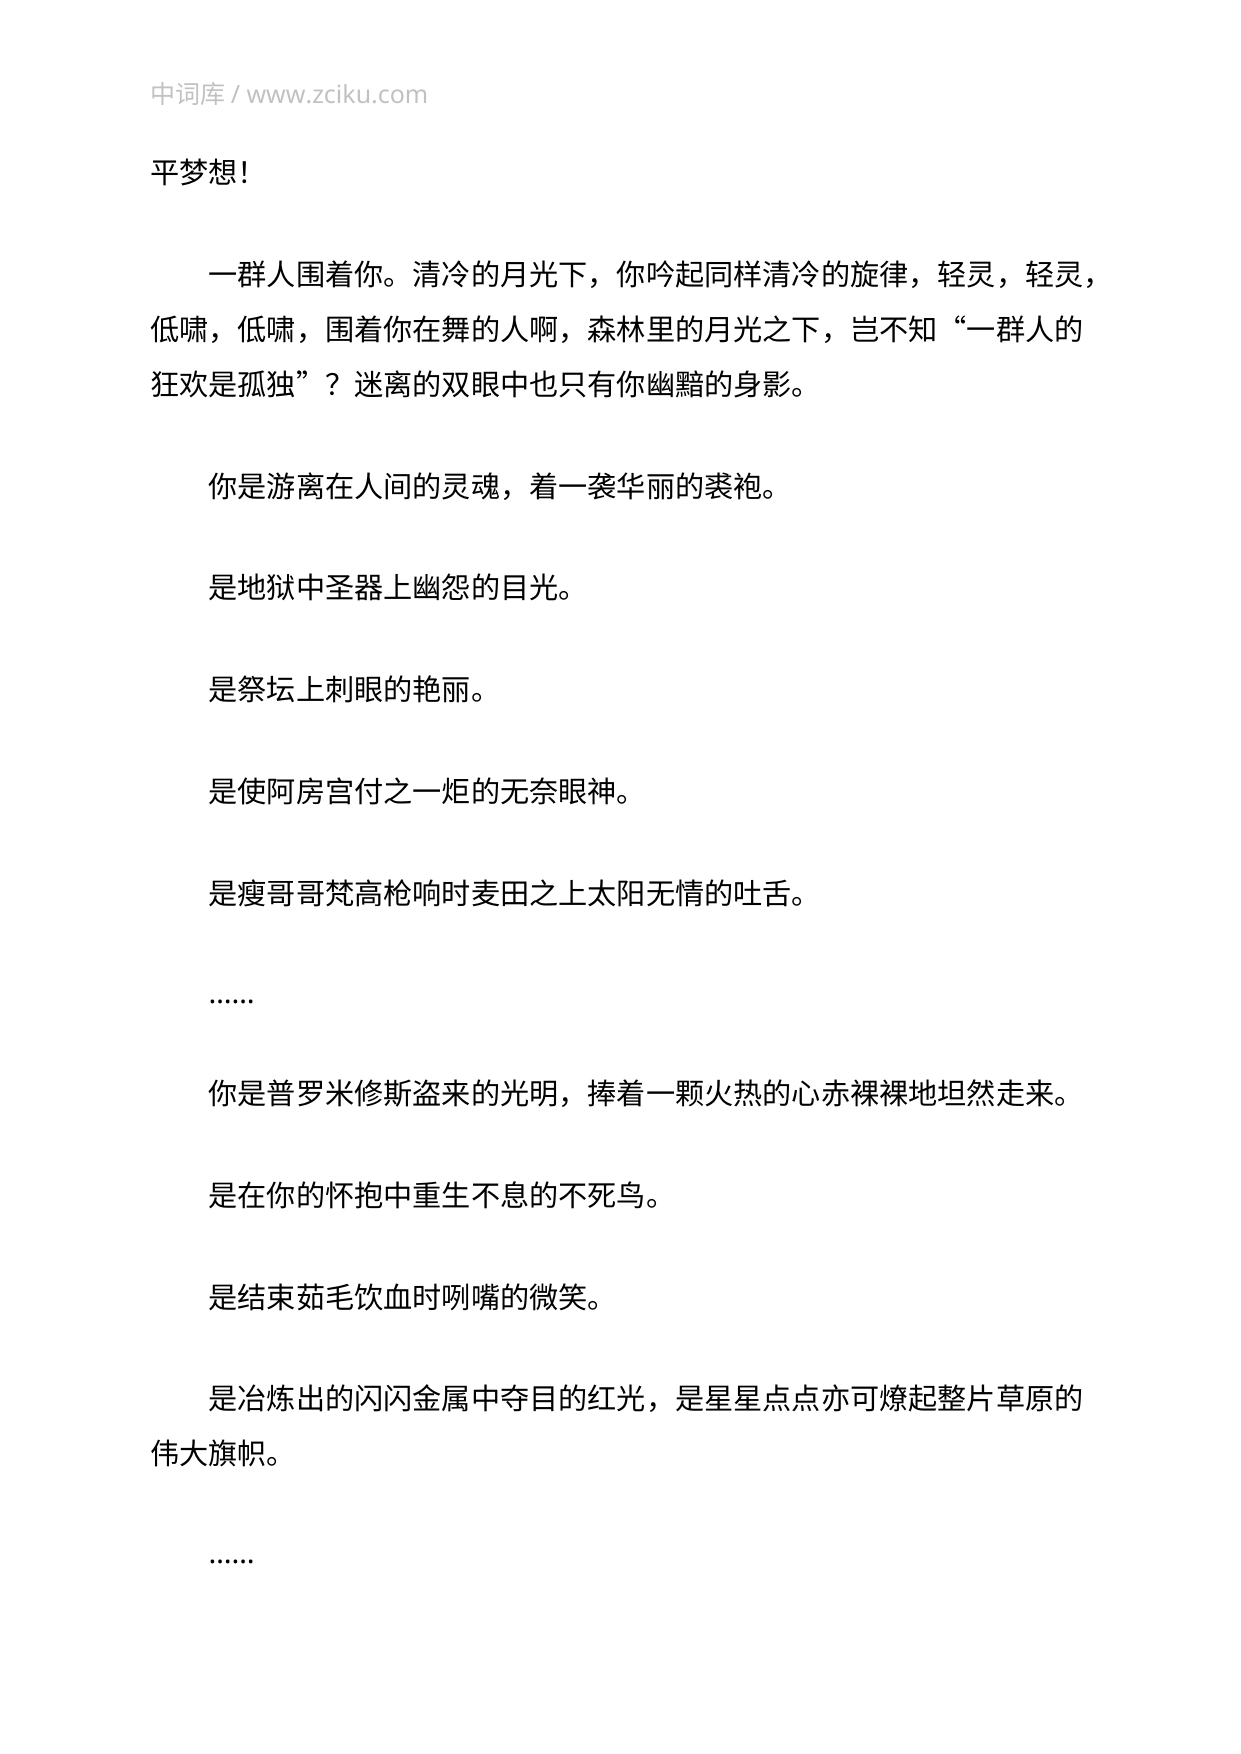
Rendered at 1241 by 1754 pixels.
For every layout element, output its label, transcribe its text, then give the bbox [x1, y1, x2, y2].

text 是结束茹毛饮血时咧嘴的微笑。 [150, 1274, 1090, 1316]
text 是瘦哥哥梵高枪响时麦田之上太阳无情的吐舌。 [150, 870, 1090, 913]
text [150, 150, 1090, 192]
text 是祭坛上刺眼的艳丽。 [150, 667, 1090, 709]
text 你是普罗米修斯盗来的光明，捧着一颗火热的心赤裸裸地坦然走来。 [150, 1071, 1090, 1113]
text …… [150, 972, 1090, 1012]
text 是冶炼出的闪闪金属中夺目的红光，是星星点点亦可燎起整片草原的伟大旗帜。 [150, 1376, 1090, 1473]
text 你是游离在人间的灵魂，着一袭华丽的裘袍。 [150, 463, 1090, 506]
text 一群人围着你。清冷的月光下，你吟起同样清冷的旋律，轻灵，轻灵，低啸，低啸，围着你在舞的人啊，森林里的月光之下，岂不知“一群人的狂欢是孤独”？迷离的双眼中也只有你幽黯的身影。 [150, 252, 1090, 404]
text 是在你的怀抱中重生不息的不死鸟。 [150, 1172, 1090, 1215]
text 是地狱中圣器上幽怨的目光。 [150, 565, 1090, 607]
text …… [150, 1533, 1090, 1572]
text 是使阿房宫付之一炬的无奈眼神。 [150, 769, 1090, 811]
